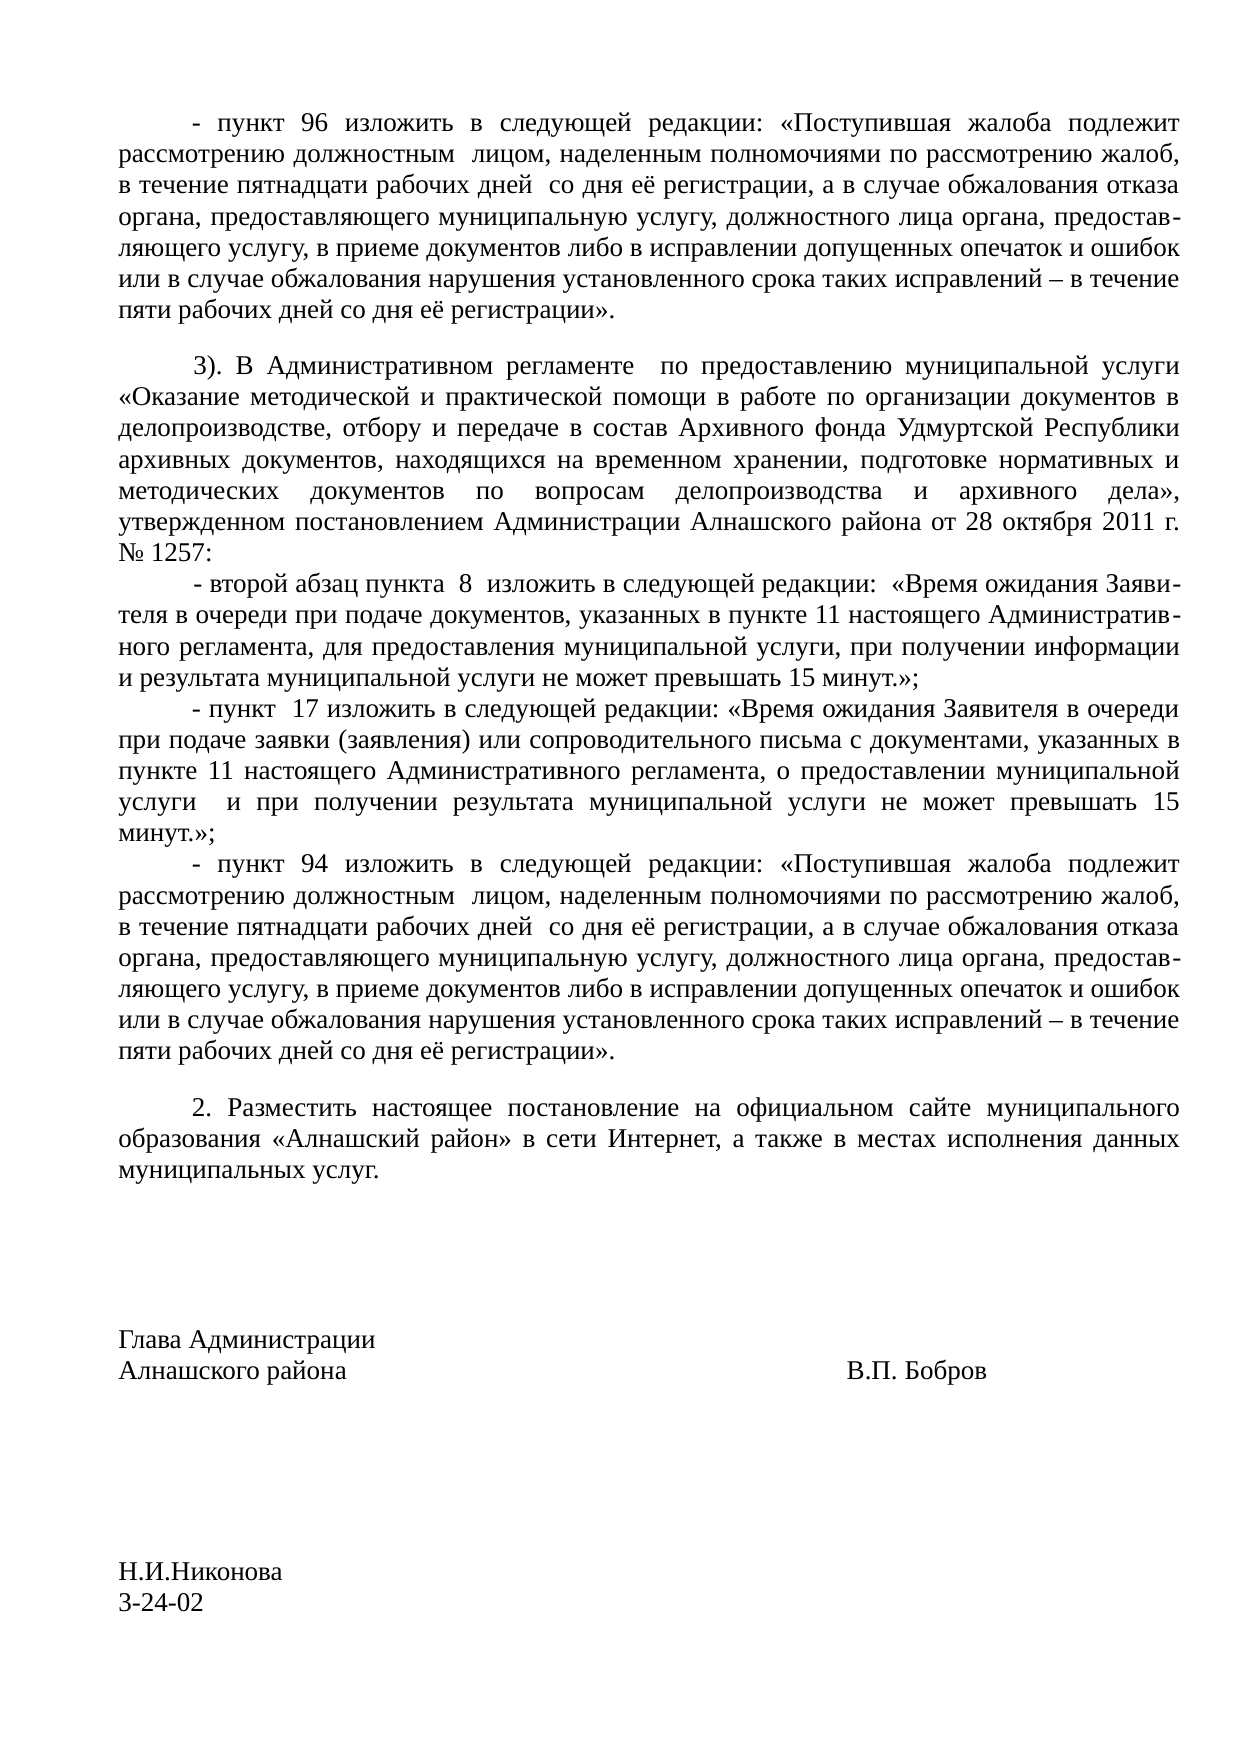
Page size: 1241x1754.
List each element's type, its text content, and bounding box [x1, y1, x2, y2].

text - второй абзац пункта 8 изложить в следующей редакции: «Время ожидания Заявителя в очереди при подаче документов, указанных в пункте 11 настоящего Административного регламента, для предоставления муниципальной услуги, при получении информации и результата муниципальной услуги не может превышать 15 минут.»; [118, 567, 1181, 692]
text - пункт 96 изложить в следующей редакции: «Поступившая жалоба подлежит рассмотрению должностным лицом, наделенным полномочиями по рассмотрению жалоб, в течение пятнадцати рабочих дней со дня её регистрации, а в случае обжалования отказа органа, предоставляющего муниципальную услугу, должностного лица органа, предоставляющего услугу, в приеме документов либо в исправлении допущенных опечаток и ошибок или в случае обжалования нарушения установленного срока таких исправлений – в течение пяти рабочих дней со дня её регистрации». [118, 106, 1181, 324]
text - пункт 17 изложить в следующей редакции: «Время ожидания Заявителя в очереди при подаче заявки (заявления) или сопроводительного письма с документами, указанных в пункте 11 настоящего Административного регламента, о предоставлении муниципальной услуги и при получении результата муниципальной услуги не может превышать 15 минут.»; [118, 692, 1181, 848]
text Алнашского района В.П. Бобров [118, 1354, 1181, 1385]
text 3). В Административном регламенте по предоставлению муниципальной услуги «Оказание методической и практической помощи в работе по организации документов в делопроизводстве, отбору и передаче в состав Архивного фонда Удмуртской Республики архивных документов, находящихся на временном хранении, подготовке нормативных и методических документов по вопросам делопроизводства и архивного дела», утвержденном постановлением Администрации Алнашского района от 28 октября 2011 г. № 1257: [118, 349, 1181, 567]
text 3-24-02 [118, 1587, 1181, 1618]
text 2. Разместить настоящее постановление на официальном сайте муниципального образования «Алнашский район» в сети Интернет, а также в местах исполнения данных муниципальных услуг. [118, 1091, 1181, 1184]
text Глава Администрации [118, 1323, 1181, 1354]
text Н.И.Никонова [118, 1555, 1181, 1587]
text - пункт 94 изложить в следующей редакции: «Поступившая жалоба подлежит рассмотрению должностным лицом, наделенным полномочиями по рассмотрению жалоб, в течение пятнадцати рабочих дней со дня её регистрации, а в случае обжалования отказа органа, предоставляющего муниципальную услугу, должностного лица органа, предоставляющего услугу, в приеме документов либо в исправлении допущенных опечаток и ошибок или в случае обжалования нарушения установленного срока таких исправлений – в течение пяти рабочих дней со дня её регистрации». [118, 848, 1181, 1066]
